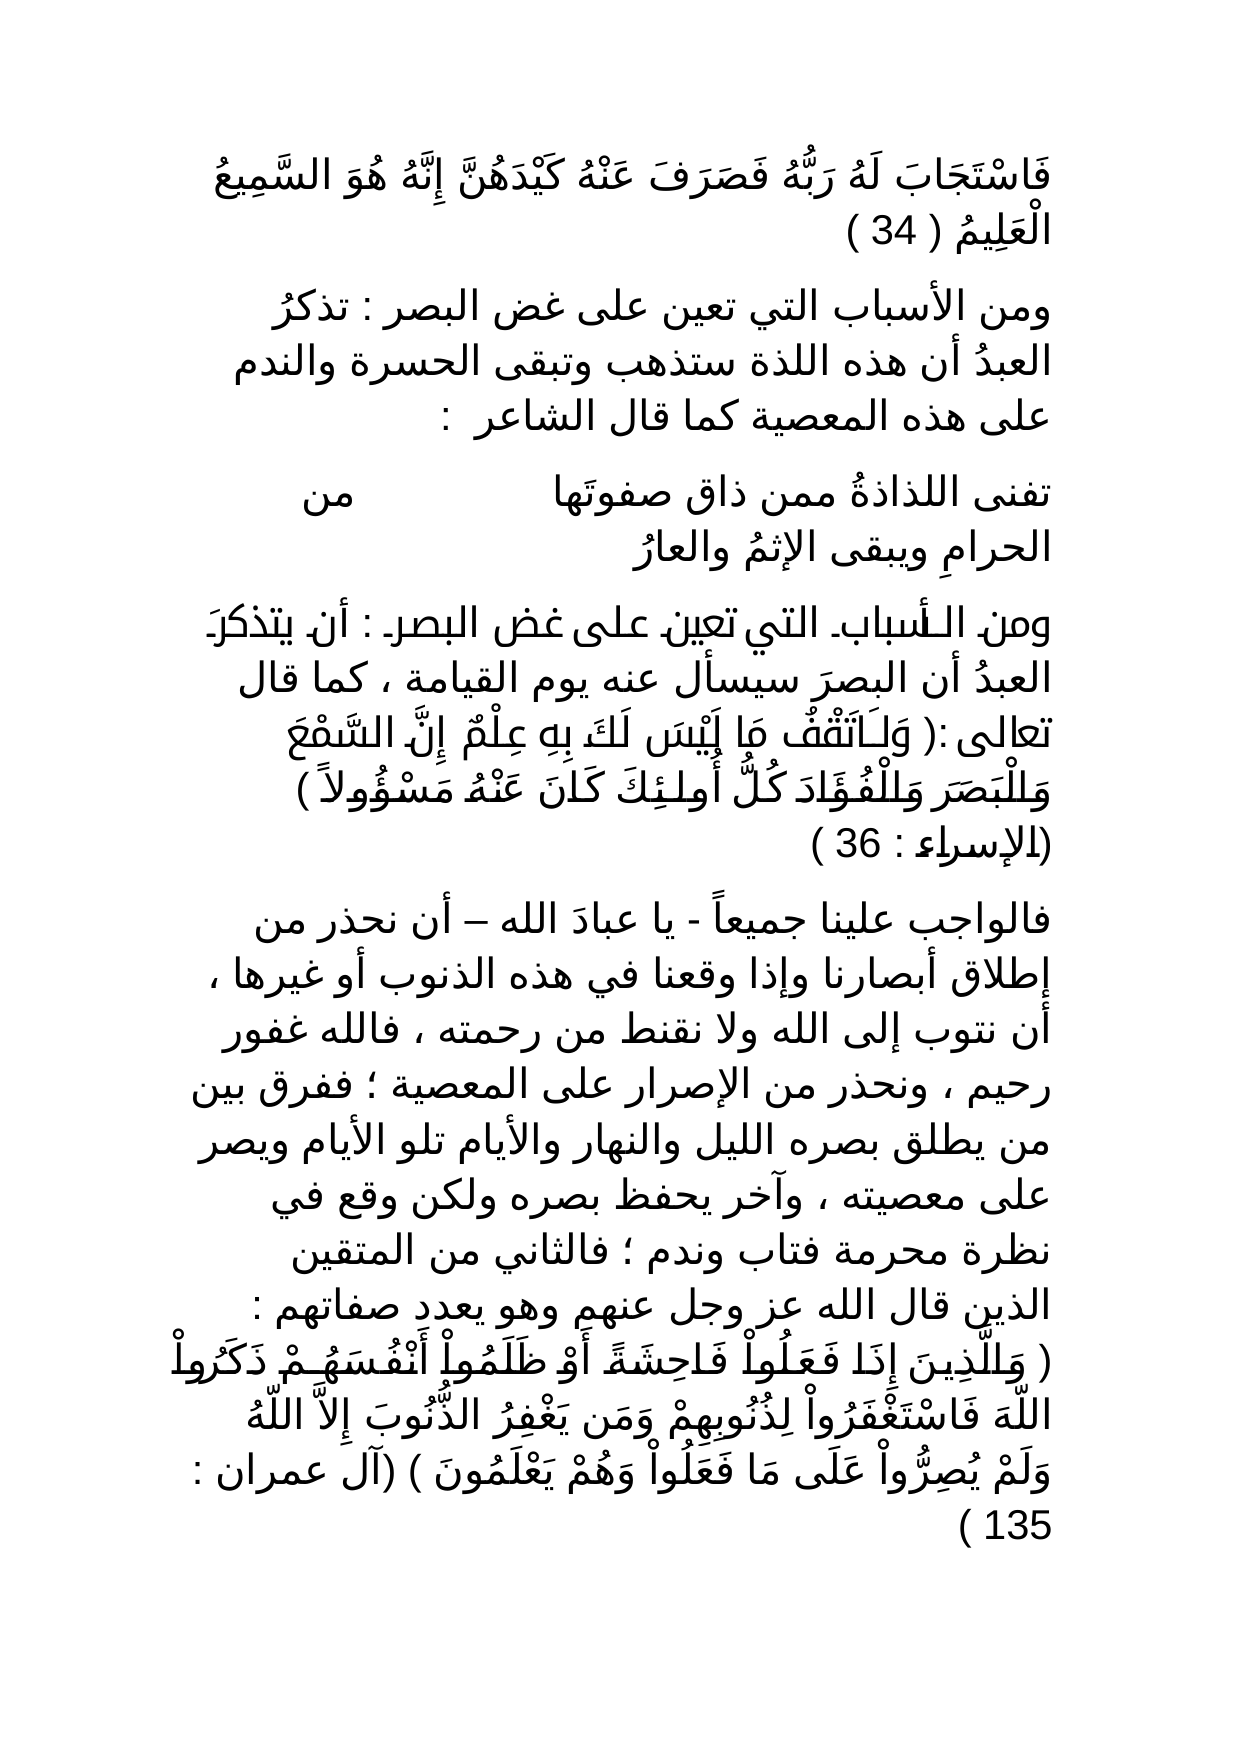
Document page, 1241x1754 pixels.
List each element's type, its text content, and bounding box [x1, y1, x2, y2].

text تفنى اللذاذةُ ممن ذاق صفوتَها من الحرامِ ويبقى الإثمُ والعارُ [187, 467, 1053, 570]
text ومن الأسباب التي تعين على غض البصر : أن يتذكرَ العبدُ أن البصرَ سيسأل عنه يوم القيامة ، كما قال تعالى :( وَلاَ تَقْفُ مَا لَيْسَ لَكَ بِهِ عِلْمٌ إِنَّ السَّمْعَ وَالْبَصَرَ وَالْفُؤَادَ كُلُّ أُولـئِكَ كَانَ عَنْهُ مَسْؤُولاً ) (الإسراء : 36 ) [187, 598, 1053, 867]
text ومن الأسباب التي تعين على غض البصر : تذكرُ العبدُ أن هذه اللذة ستذهب وتبقى الحسرة والندم على هذه المعصية كما قال الشاعر : [187, 281, 1053, 439]
text فالواجب علينا جميعاً - يا عبادَ الله – أن نحذر من إطلاق أبصارنا وإذا وقعنا في هذه الذنوب أو غيرها ، أن نتوب إلى الله ولا نقنط من رحمته ، فالله غفور رحيم ، ونحذر من الإصرار على المعصية ؛ ففرق بين من يطلق بصره الليل والنهار والأيام تلو الأيام ويصر على معصيته ، وآخر يحفظ بصره ولكن وقع في نظرة محرمة فتاب وندم ؛ فالثاني من المتقين الذين قال الله عز وجل عنهم وهو يعدد صفاتهم :( وَالَّذِينَ إِذَا فَعَلُواْ فَاحِشَةً أَوْ ظَلَمُواْ أَنْفُسَهُمْ ذَكَرُواْ اللّهَ فَاسْتَغْفَرُواْ لِذُنُوبِهِمْ وَمَن يَغْفِرُ الذُّنُوبَ إِلاَّ اللّهُ وَلَمْ يُصِرُّواْ عَلَى مَا فَعَلُواْ وَهُمْ يَعْلَمُونَ ) (آل عمران : 135 ) [187, 1383, 1053, 1549]
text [187, 150, 1053, 253]
text فالواجب علينا جميعاً - يا عبادَ الله – أن نحذر من إطلاق أبصارنا وإذا وقعنا في هذه الذنوب أو غيرها ، أن نتوب إلى الله ولا نقنط من رحمته ، فالله غفور رحيم ، ونحذر من الإصرار على المعصية ؛ ففرق بين من يطلق بصره الليل والنهار والأيام تلو الأيام ويصر على معصيته ، وآخر يحفظ بصره ولكن وقع في نظرة محرمة فتاب وندم ؛ فالثاني من المتقين الذين قال الله عز وجل عنهم وهو يعدد صفاتهم :( وَالَّذِينَ إِذَا فَعَلُواْ فَاحِشَةً أَوْ ظَلَمُواْ أَنْفُسَهُمْ ذَكَرُواْ اللّهَ فَاسْتَغْفَرُواْ لِذُنُوبِهِمْ وَمَن يَغْفِرُ الذُّنُوبَ إِلاَّ اللّهُ وَلَمْ يُصِرُّواْ عَلَى مَا فَعَلُواْ وَهُمْ يَعْلَمُونَ ) (آل عمران : 135 ) [187, 894, 1053, 1370]
